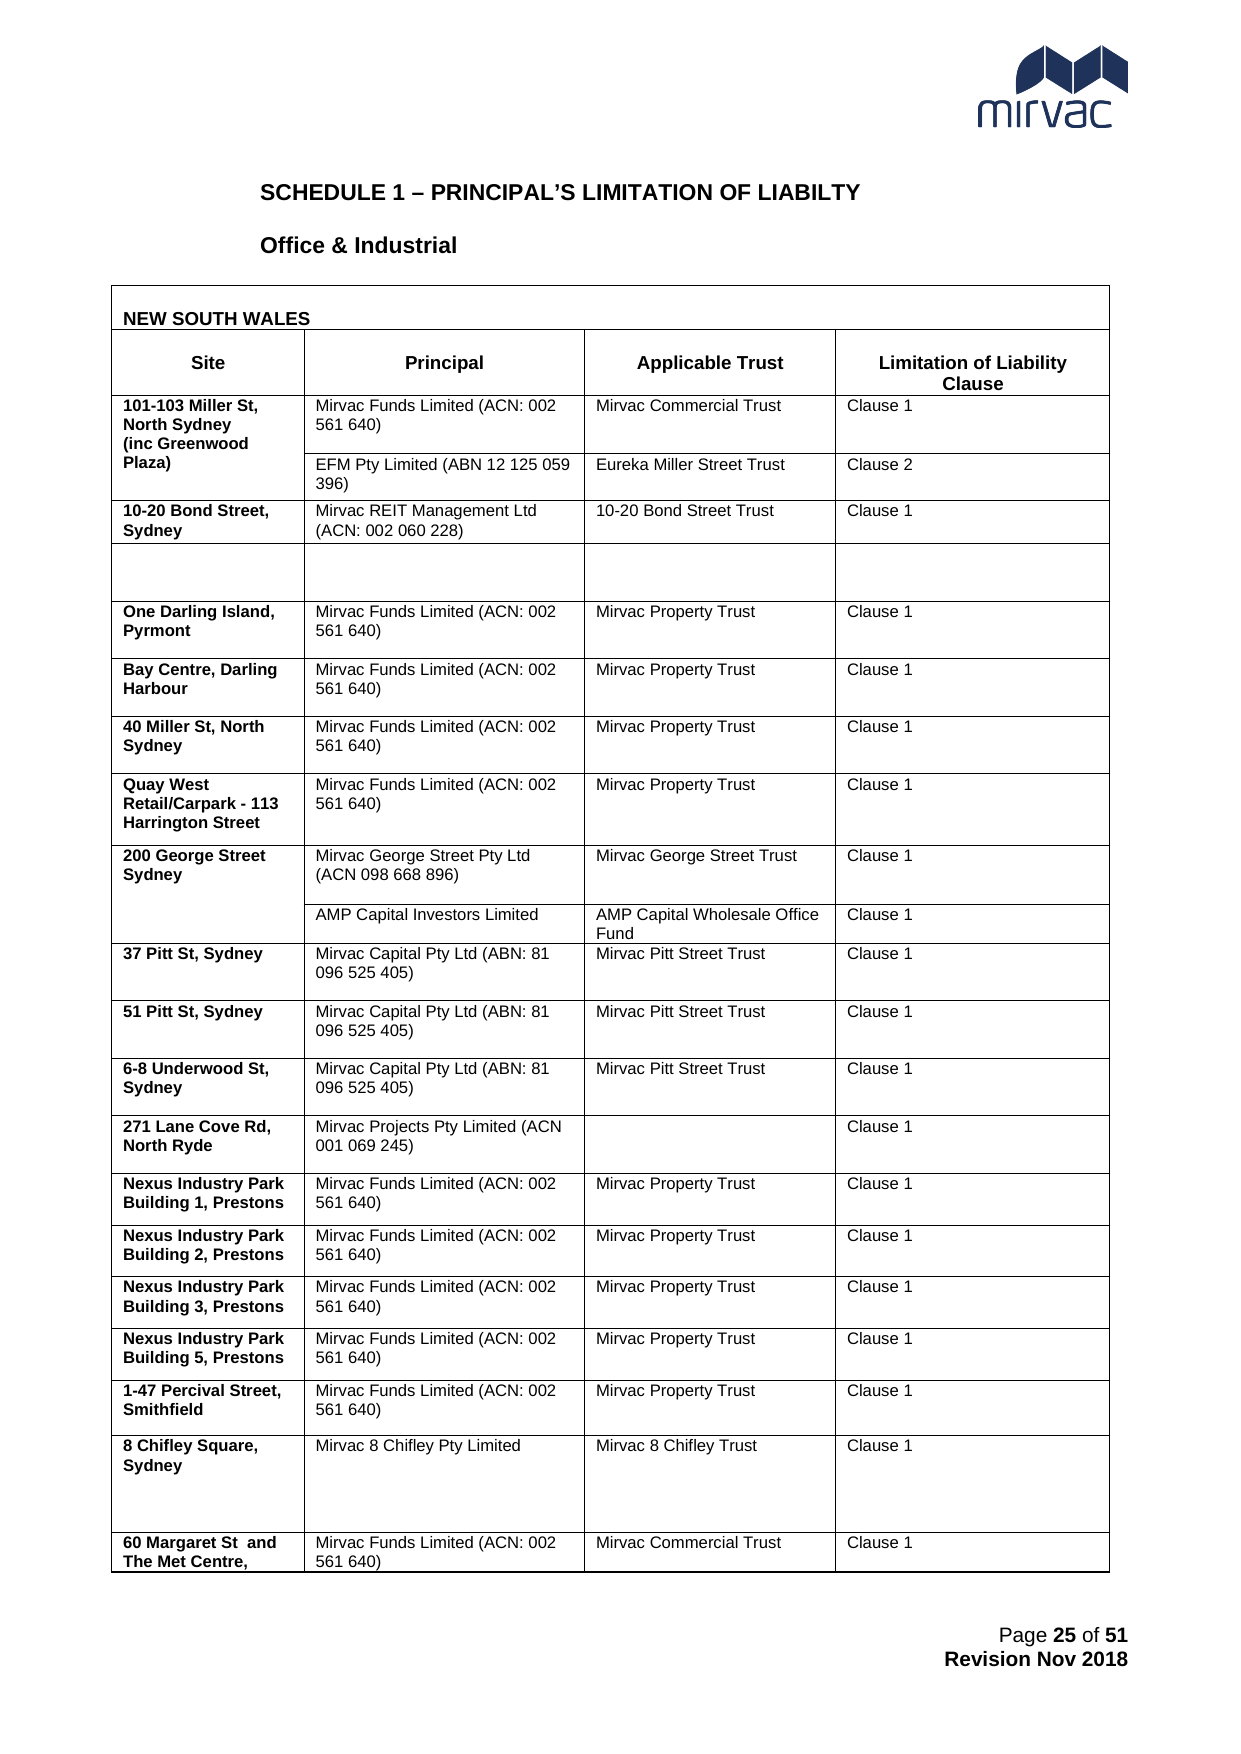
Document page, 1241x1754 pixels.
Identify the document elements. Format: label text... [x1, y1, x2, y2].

table_cell Mirvac Commercial Trust [585, 396, 835, 453]
table_cell 1-47 Percival Street, Smithfield [112, 1381, 304, 1435]
table_cell Mirvac Funds Limited (ACN: 002 561 640) [305, 1226, 584, 1276]
table_cell Mirvac Funds Limited (ACN: 002 561 640) [305, 1381, 584, 1435]
table_cell Clause 1 [836, 1329, 1109, 1379]
text Office & Industrial [260, 232, 1128, 258]
table_cell Mirvac 8 Chifley Trust [585, 1436, 835, 1532]
table_cell Clause 1 [836, 717, 1109, 773]
table_cell 8 Chifley Square, Sydney [112, 1436, 304, 1532]
table_cell Clause 1 [836, 501, 1109, 543]
table_cell 40 Miller St, North Sydney [112, 717, 304, 773]
table_cell Mirvac Capital Pty Ltd (ABN: 81 096 525 405) [305, 1001, 584, 1058]
table_cell Mirvac Funds Limited (ACN: 002 561 640) [305, 1277, 584, 1328]
table_cell [305, 544, 584, 601]
table_cell Mirvac Funds Limited (ACN: 002 561 640) [305, 602, 584, 658]
table_cell Clause 1 [836, 602, 1109, 658]
table_cell Principal [305, 330, 584, 395]
table_cell Mirvac Funds Limited (ACN: 002 561 640) [305, 717, 584, 773]
table_cell Nexus Industry Park Building 5, Prestons [112, 1329, 304, 1379]
table_cell 51 Pitt St, Sydney [112, 1001, 304, 1058]
table_cell 6-8 Underwood St, Sydney [112, 1059, 304, 1115]
table_cell Nexus Industry Park Building 2, Prestons [112, 1226, 304, 1276]
table_cell Mirvac Funds Limited (ACN: 002 561 640) [305, 396, 584, 453]
table_cell Mirvac Property Trust [585, 1329, 835, 1379]
text SCHEDULE 1 – PRINCIPAL’S LIMITATION OF LIABILTY [260, 179, 1128, 206]
table_cell Mirvac Pitt Street Trust [585, 1001, 835, 1058]
table_cell [585, 1116, 835, 1173]
table_cell Mirvac Property Trust [585, 717, 835, 773]
table_cell Mirvac Funds Limited (ACN: 002 561 640) [305, 774, 584, 845]
table_cell Mirvac George Street Trust [585, 846, 835, 903]
table_cell 10-20 Bond Street Trust [585, 501, 835, 543]
table_cell Mirvac Funds Limited (ACN: 002 561 640) [305, 659, 584, 716]
table_cell 271 Lane Cove Rd, North Ryde [112, 1116, 304, 1173]
table_header NEW SOUTH WALES [112, 286, 1109, 329]
table_cell Mirvac Capital Pty Ltd (ABN: 81 096 525 405) [305, 944, 584, 1000]
table_cell 101-103 Miller St, North Sydney (inc Greenwood Plaza) [112, 396, 304, 500]
table_cell One Darling Island, Pyrmont [112, 602, 304, 658]
table_cell Clause 1 [836, 1226, 1109, 1276]
table_cell Clause 1 [836, 1436, 1109, 1532]
table_cell Eureka Miller Street Trust [585, 454, 835, 500]
table_cell Clause 1 [836, 1277, 1109, 1328]
table_cell Clause 1 [836, 1001, 1109, 1058]
picture [978, 45, 1128, 128]
table_cell Mirvac Capital Pty Ltd (ABN: 81 096 525 405) [305, 1059, 584, 1115]
table_cell [112, 544, 304, 601]
table_cell Clause 1 [836, 944, 1109, 1000]
table_cell Clause 1 [836, 1381, 1109, 1435]
table_cell 200 George Street Sydney [112, 846, 304, 943]
table_cell Clause 1 [836, 659, 1109, 716]
table_cell Mirvac Projects Pty Limited (ACN 001 069 245) [305, 1116, 584, 1173]
table_cell Clause 1 [836, 905, 1109, 943]
table_cell Mirvac Property Trust [585, 774, 835, 845]
table_cell Mirvac Funds Limited (ACN: 002 561 640) [305, 1174, 584, 1224]
table_cell Mirvac Property Trust [585, 1381, 835, 1435]
table_cell Clause 1 [836, 1533, 1109, 1571]
table_cell Mirvac Commercial Trust [585, 1533, 835, 1571]
table_cell AMP Capital Investors Limited [305, 905, 584, 943]
table_cell Clause 1 [836, 774, 1109, 845]
table_cell Clause 1 [836, 1174, 1109, 1224]
table_cell Mirvac Funds Limited (ACN: 002 561 640) [305, 1533, 584, 1571]
table_cell Quay West Retail/Carpark - 113 Harrington Street [112, 774, 304, 845]
table_cell AMP Capital Wholesale Office Fund [585, 905, 835, 943]
table_cell Site [112, 330, 304, 395]
table_cell Mirvac REIT Management Ltd (ACN: 002 060 228) [305, 501, 584, 543]
table_cell Mirvac George Street Pty Ltd (ACN 098 668 896) [305, 846, 584, 903]
table_cell Mirvac Property Trust [585, 1277, 835, 1328]
table_cell [836, 544, 1109, 601]
table_cell Mirvac Property Trust [585, 602, 835, 658]
table_cell 37 Pitt St, Sydney [112, 944, 304, 1000]
table_cell Bay Centre, Darling Harbour [112, 659, 304, 716]
table_cell Mirvac Property Trust [585, 659, 835, 716]
table_cell Nexus Industry Park Building 3, Prestons [112, 1277, 304, 1328]
table_cell [585, 544, 835, 601]
table_cell Mirvac Pitt Street Trust [585, 1059, 835, 1115]
table_cell Clause 1 [836, 1059, 1109, 1115]
table_cell Limitation of Liability Clause [836, 330, 1109, 395]
table_cell Mirvac Property Trust [585, 1226, 835, 1276]
table_cell Clause 1 [836, 1116, 1109, 1173]
table_cell Mirvac Funds Limited (ACN: 002 561 640) [305, 1329, 584, 1379]
table_cell Mirvac Pitt Street Trust [585, 944, 835, 1000]
table_cell Mirvac Property Trust [585, 1174, 835, 1224]
table_cell Mirvac 8 Chifley Pty Limited [305, 1436, 584, 1532]
table_cell 10-20 Bond Street, Sydney [112, 501, 304, 543]
table_cell Nexus Industry Park Building 1, Prestons [112, 1174, 304, 1224]
table_cell Clause 2 [836, 454, 1109, 500]
table_cell EFM Pty Limited (ABN 12 125 059 396) [305, 454, 584, 500]
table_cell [112, 1533, 304, 1571]
table_cell Applicable Trust [585, 330, 835, 395]
table_cell Clause 1 [836, 396, 1109, 453]
table_cell Clause 1 [836, 846, 1109, 903]
